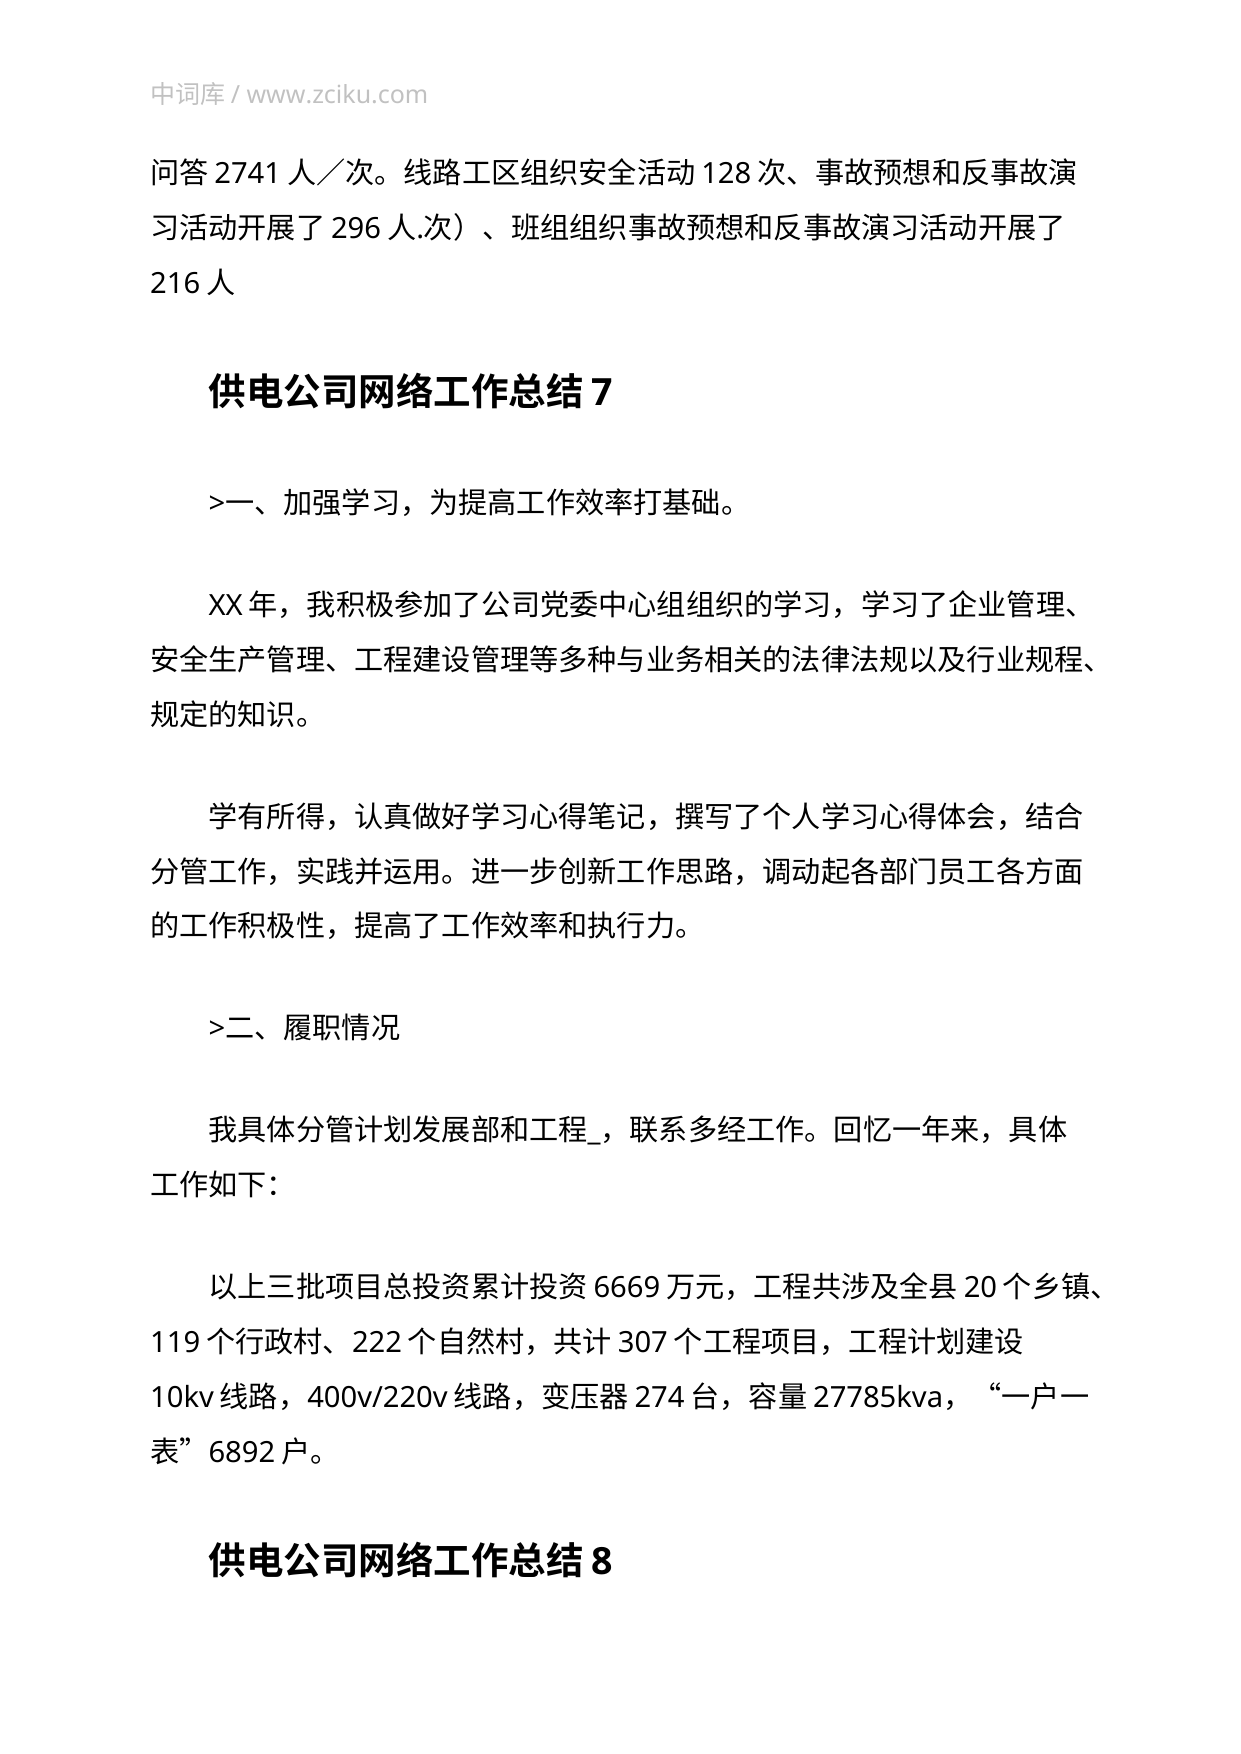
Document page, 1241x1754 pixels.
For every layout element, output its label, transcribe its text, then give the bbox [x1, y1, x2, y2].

text 供电公司网络工作总结8 [150, 1531, 1090, 1585]
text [150, 150, 1090, 302]
text >一、加强学习，为提高工作效率打基础。 [150, 479, 1090, 522]
text >二、履职情况 [150, 1005, 1090, 1047]
text 我具体分管计划发展部和工程_，联系多经工作。回忆一年来，具体工作如下： [150, 1107, 1090, 1204]
text 学有所得，认真做好学习心得笔记，撰写了个人学习心得体会，结合分管工作，实践并运用。进一步创新工作思路，调动起各部门员工各方面的工作积极性，提高了工作效率和执行力。 [150, 793, 1090, 945]
text 供电公司网络工作总结7 [150, 362, 1090, 416]
text 以上三批项目总投资累计投资6669万元，工程共涉及全县20个乡镇、119个行政村、222个自然村，共计307个工程项目，工程计划建设10kv线路，400v/220v线路，变压器274台，容量27785kva，“一户一表”6892户。 [150, 1263, 1090, 1471]
text XX年，我积极参加了公司党委中心组组织的学习，学习了企业管理、安全生产管理、工程建设管理等多种与业务相关的法律法规以及行业规程、规定的知识。 [150, 582, 1090, 734]
